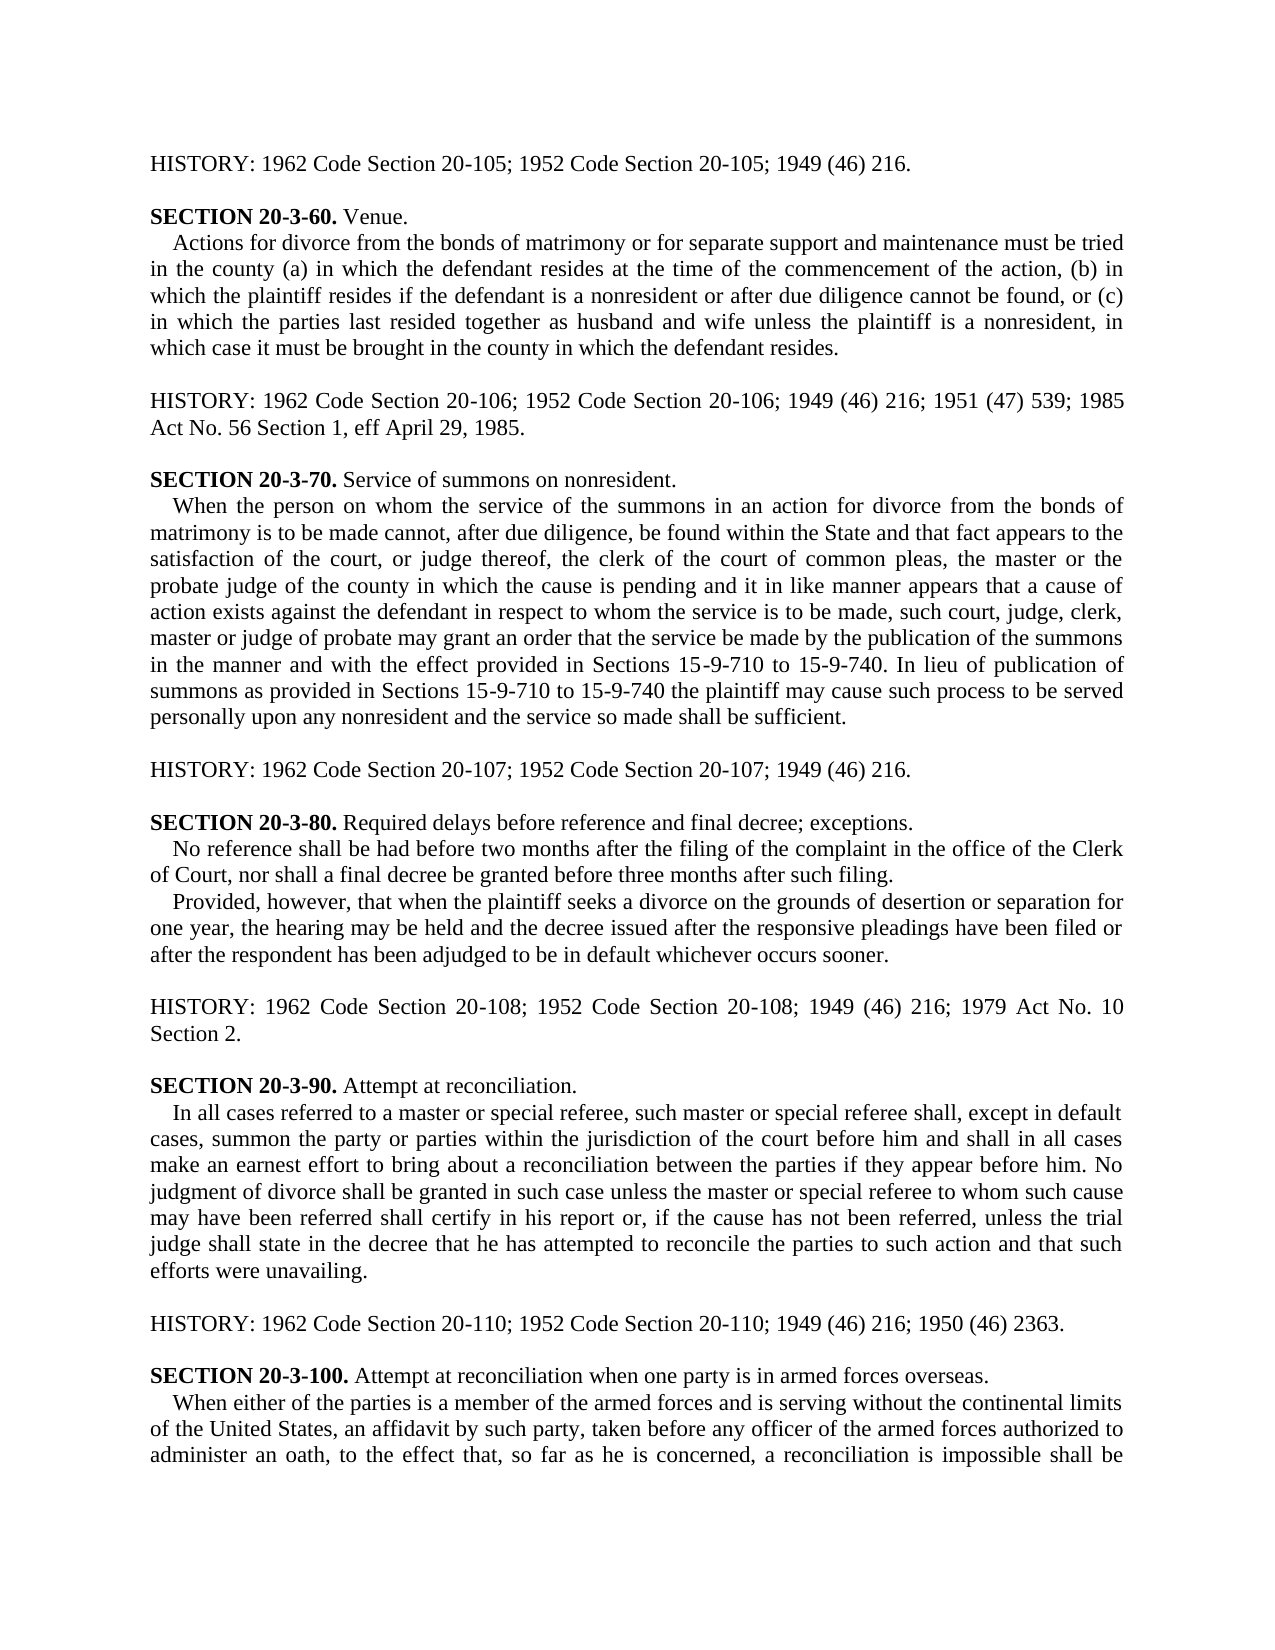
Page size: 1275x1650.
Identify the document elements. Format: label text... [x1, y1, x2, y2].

text HISTORY: 1962 Code Section 20-105; 1952 Code Section 20-105; 1949 (46) 216. [150, 150, 1125, 176]
text Provided, however, that when the plaintiff seeks a divorce on the grounds of desertion or separation for one year, the hearing may be held and the decree issued after the responsive pleadings have been filed or after the respondent has been adjudged to be in default whichever occurs sooner. [150, 888, 1125, 967]
text When the person on whom the service of the summons in an action for divorce from the bonds of matrimony is to be made cannot, after due diligence, be found within the State and that fact appears to the satisfaction of the court, or judge thereof, the clerk of the court of common pleas, the master or the probate judge of the county in which the cause is pending and it in like manner appears that a cause of action exists against the defendant in respect to whom the service is to be made, such court, judge, clerk, master or judge of probate may grant an order that the service be made by the publication of the summons in the manner and with the effect provided in Sections 15-9-710 to 15-9-740. In lieu of publication of summons as provided in Sections 15-9-710 to 15-9-740 the plaintiff may cause such process to be served personally upon any nonresident and the service so made shall be sufficient. [150, 493, 1125, 730]
text SECTION 20-3-90. Attempt at reconciliation. [150, 1072, 1125, 1099]
text No reference shall be had before two months after the filing of the complaint in the office of the Clerk of Court, nor shall a final decree be granted before three months after such filing. [150, 835, 1125, 888]
text HISTORY: 1962 Code Section 20-108; 1952 Code Section 20-108; 1949 (46) 216; 1979 Act No. 10 Section 2. [150, 993, 1125, 1046]
text SECTION 20-3-70. Service of summons on nonresident. [150, 466, 1125, 493]
text In all cases referred to a master or special referee, such master or special referee shall, except in default cases, summon the party or parties within the jurisdiction of the court before him and shall in all cases make an earnest effort to bring about a reconciliation between the parties if they appear before him. No judgment of divorce shall be granted in such case unless the master or special referee to whom such cause may have been referred shall certify in his report or, if the cause has not been referred, unless the trial judge shall state in the decree that he has attempted to reconcile the parties to such action and that such efforts were unavailing. [150, 1099, 1125, 1283]
text SECTION 20-3-80. Required delays before reference and final decree; exceptions. [150, 809, 1125, 835]
text HISTORY: 1962 Code Section 20-107; 1952 Code Section 20-107; 1949 (46) 216. [150, 756, 1125, 782]
text HISTORY: 1962 Code Section 20-110; 1952 Code Section 20-110; 1949 (46) 216; 1950 (46) 2363. [150, 1309, 1125, 1336]
text HISTORY: 1962 Code Section 20-106; 1952 Code Section 20-106; 1949 (46) 216; 1951 (47) 539; 1985 Act No. 56 Section 1, eff April 29, 1985. [150, 387, 1125, 440]
text SECTION 20-3-100. Attempt at reconciliation when one party is in armed forces overseas. [150, 1362, 1125, 1389]
text Actions for divorce from the bonds of matrimony or for separate support and maintenance must be tried in the county (a) in which the defendant resides at the time of the commencement of the action, (b) in which the plaintiff resides if the defendant is a nonresident or after due diligence cannot be found, or (c) in which the parties last resided together as husband and wife unless the plaintiff is a nonresident, in which case it must be brought in the county in which the defendant resides. [150, 229, 1125, 361]
text SECTION 20-3-60. Venue. [150, 203, 1125, 229]
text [150, 1389, 1125, 1468]
